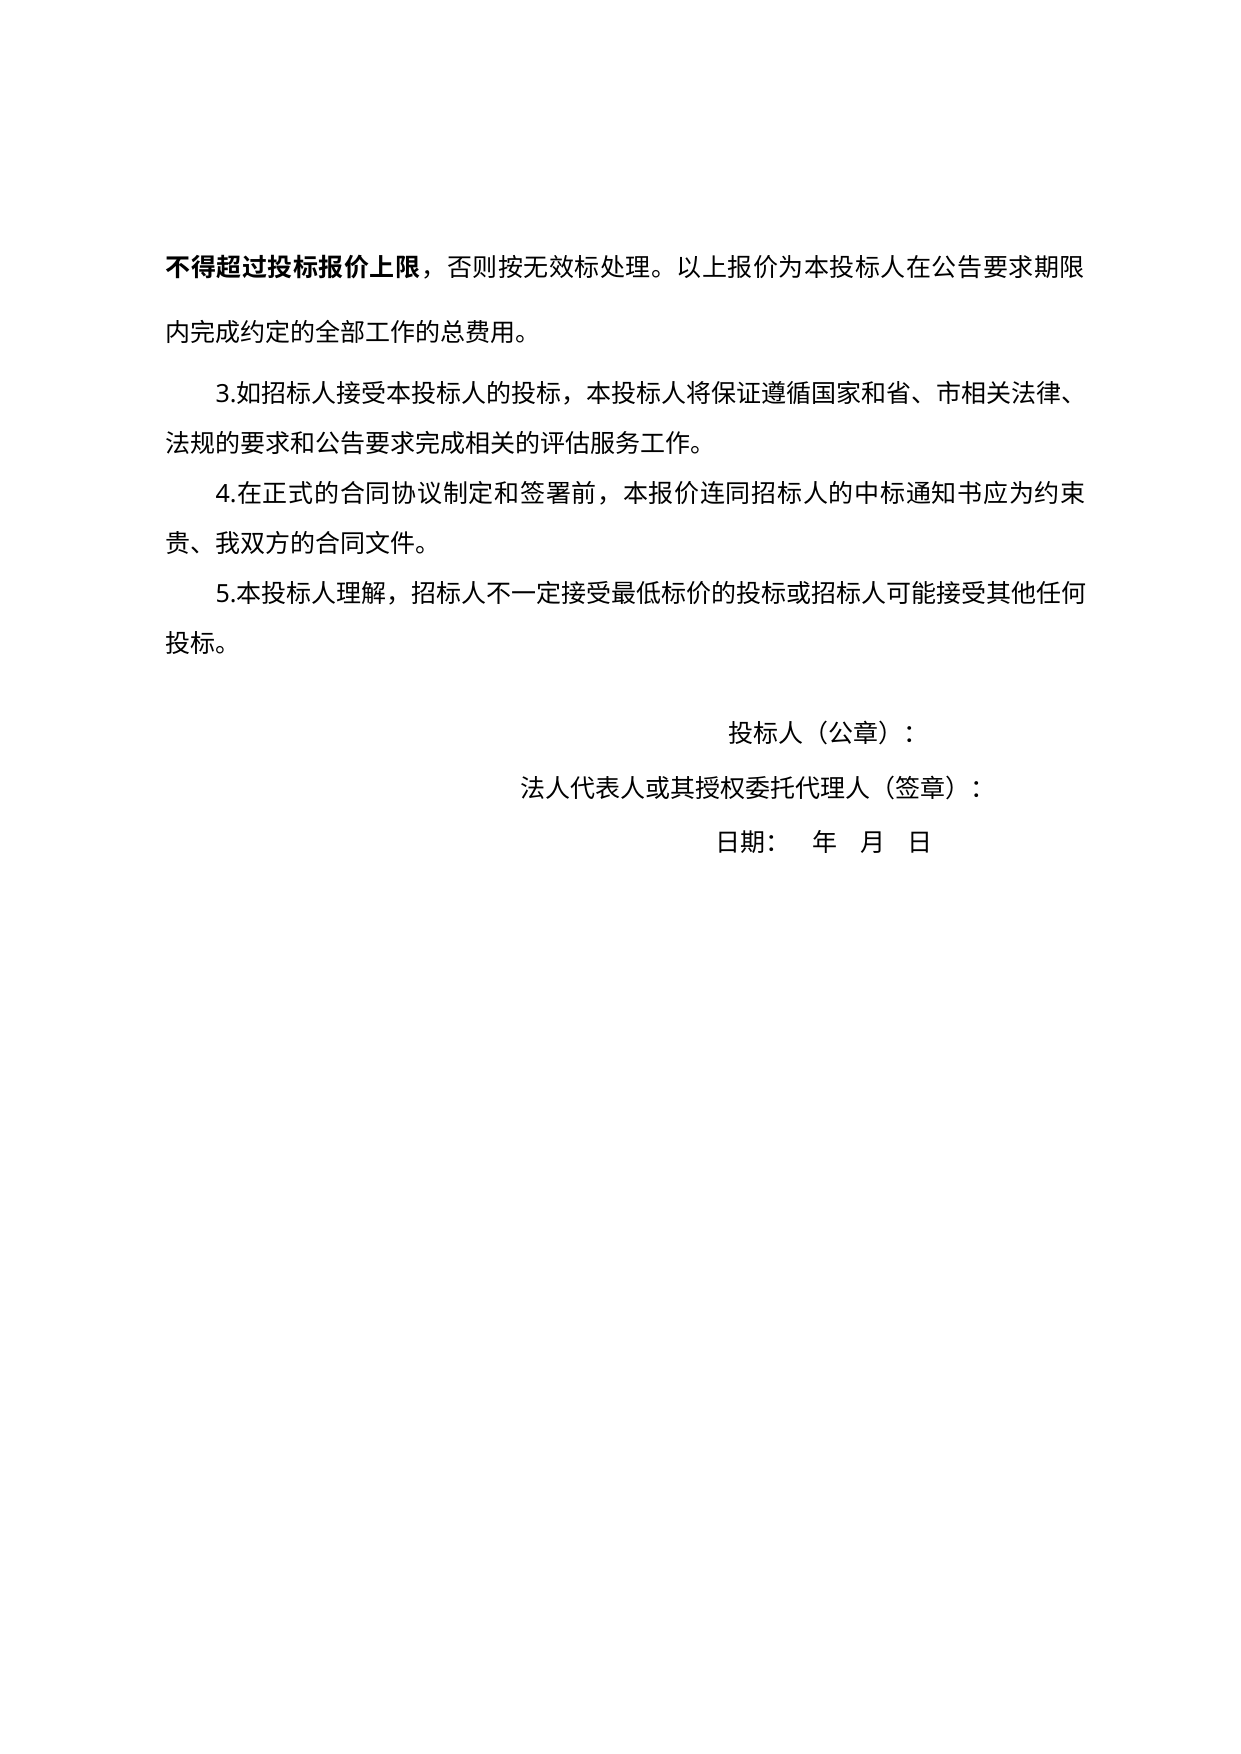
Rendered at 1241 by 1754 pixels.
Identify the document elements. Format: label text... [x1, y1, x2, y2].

text 4.在正式的合同协议制定和签署前，本报价连同招标人的中标通知书应为约束贵、我双方的合同文件。 [165, 463, 1087, 563]
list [165, 233, 1087, 363]
text 日期： 年 月 日 [165, 823, 1087, 859]
text 法人代表人或其授权委托代理人（签章）： [165, 768, 1087, 804]
text 3.如招标人接受本投标人的投标，本投标人将保证遵循国家和省、市相关法律、法规的要求和公告要求完成相关的评估服务工作。 [165, 363, 1087, 463]
text 投标人（公章）： [165, 714, 1087, 750]
text 5.本投标人理解，招标人不一定接受最低标价的投标或招标人可能接受其他任何投标。 [165, 563, 1087, 663]
